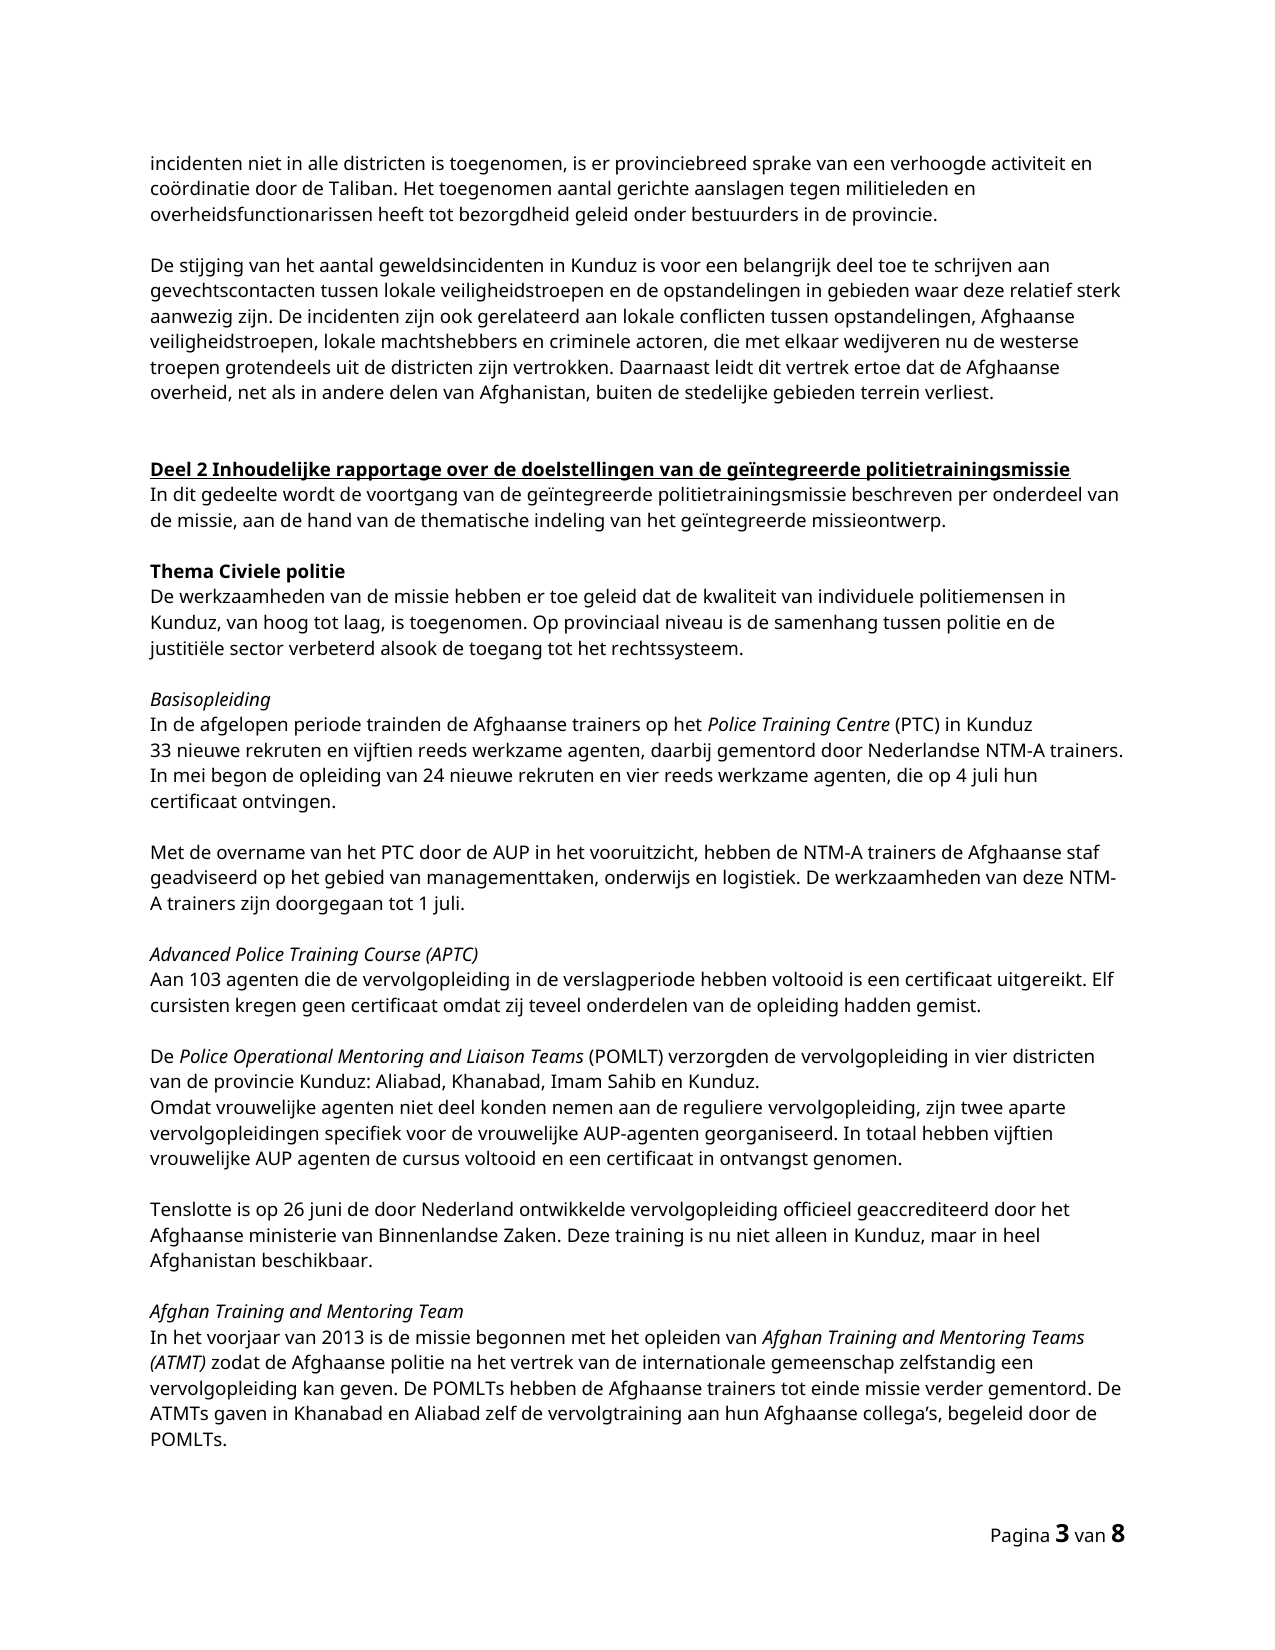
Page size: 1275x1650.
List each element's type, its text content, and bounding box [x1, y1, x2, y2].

text Deel 2 Inhoudelijke rapportage over de doelstellingen van de geïntegreerde politietrainingsmissie [150, 456, 1125, 482]
text In de afgelopen periode trainden de Afghaanse trainers op het Police Training Centre (PTC) in Kunduz 33 nieuwe rekruten en vijftien reeds werkzame agenten, daarbij gementord door Nederlandse NTM-A trainers. In mei begon de opleiding van 24 nieuwe rekruten en vier reeds werkzame agenten, die op 4 juli hun certificaat ontvingen. [150, 711, 1125, 813]
text Thema Civiele politie [150, 558, 1125, 584]
text De stijging van het aantal geweldsincidenten in Kunduz is voor een belangrijk deel toe te schrijven aan gevechtscontacten tussen lokale veiligheidstroepen en de opstandelingen in gebieden waar deze relatief sterk aanwezig zijn. De incidenten zijn ook gerelateerd aan lokale conflicten tussen opstandelingen, Afghaanse veiligheidstroepen, lokale machtshebbers en criminele actoren, die met elkaar wedijveren nu de westerse troepen grotendeels uit de districten zijn vertrokken. Daarnaast leidt dit vertrek ertoe dat de Afghaanse overheid, net als in andere delen van Afghanistan, buiten de stedelijke gebieden terrein verliest. [150, 252, 1125, 405]
text Aan 103 agenten die de vervolgopleiding in de verslagperiode hebben voltooid is een certificaat uitgereikt. Elf cursisten kregen geen certificaat omdat zij teveel onderdelen van de opleiding hadden gemist. [150, 967, 1125, 1018]
text Tenslotte is op 26 juni de door Nederland ontwikkelde vervolgopleiding officieel geaccrediteerd door het Afghaanse ministerie van Binnenlandse Zaken. Deze training is nu niet alleen in Kunduz, maar in heel Afghanistan beschikbaar. [150, 1196, 1125, 1273]
text De Police Operational Mentoring and Liaison Teams (POMLT) verzorgden de vervolgopleiding in vier districten van de provincie Kunduz: Aliabad, Khanabad, Imam Sahib en Kunduz. [150, 1043, 1125, 1094]
text Basisopleiding [150, 686, 1125, 711]
text Afghan Training and Mentoring Team [150, 1298, 1125, 1324]
text De werkzaamheden van de missie hebben er toe geleid dat de kwaliteit van individuele politiemensen in Kunduz, van hoog tot laag, is toegenomen. Op provinciaal niveau is de samenhang tussen politie en de justitiële sector verbeterd alsook de toegang tot het rechtssysteem. [150, 584, 1125, 660]
text Omdat vrouwelijke agenten niet deel konden nemen aan de reguliere vervolgopleiding, zijn twee aparte vervolgopleidingen specifiek voor de vrouwelijke AUP-agenten georganiseerd. In totaal hebben vijftien vrouwelijke AUP agenten de cursus voltooid en een certificaat in ontvangst genomen. [150, 1094, 1125, 1171]
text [150, 150, 1125, 227]
text In het voorjaar van 2013 is de missie begonnen met het opleiden van Afghan Training and Mentoring Teams (ATMT) zodat de Afghaanse politie na het vertrek van de internationale gemeenschap zelfstandig een vervolgopleiding kan geven. De POMLTs hebben de Afghaanse trainers tot einde missie verder gementord. De ATMTs gaven in Khanabad en Aliabad zelf de vervolgtraining aan hun Afghaanse collega’s, begeleid door de POMLTs. [150, 1324, 1125, 1452]
text Advanced Police Training Course (APTC) [150, 941, 1125, 967]
text Met de overname van het PTC door de AUP in het vooruitzicht, hebben de NTM-A trainers de Afghaanse staf geadviseerd op het gebied van managementtaken, onderwijs en logistiek. De werkzaamheden van deze NTM-A trainers zijn doorgegaan tot 1 juli. [150, 839, 1125, 916]
text In dit gedeelte wordt de voortgang van de geïntegreerde politietrainingsmissie beschreven per onderdeel van de missie, aan de hand van de thematische indeling van het geïntegreerde missieontwerp. [150, 482, 1125, 533]
